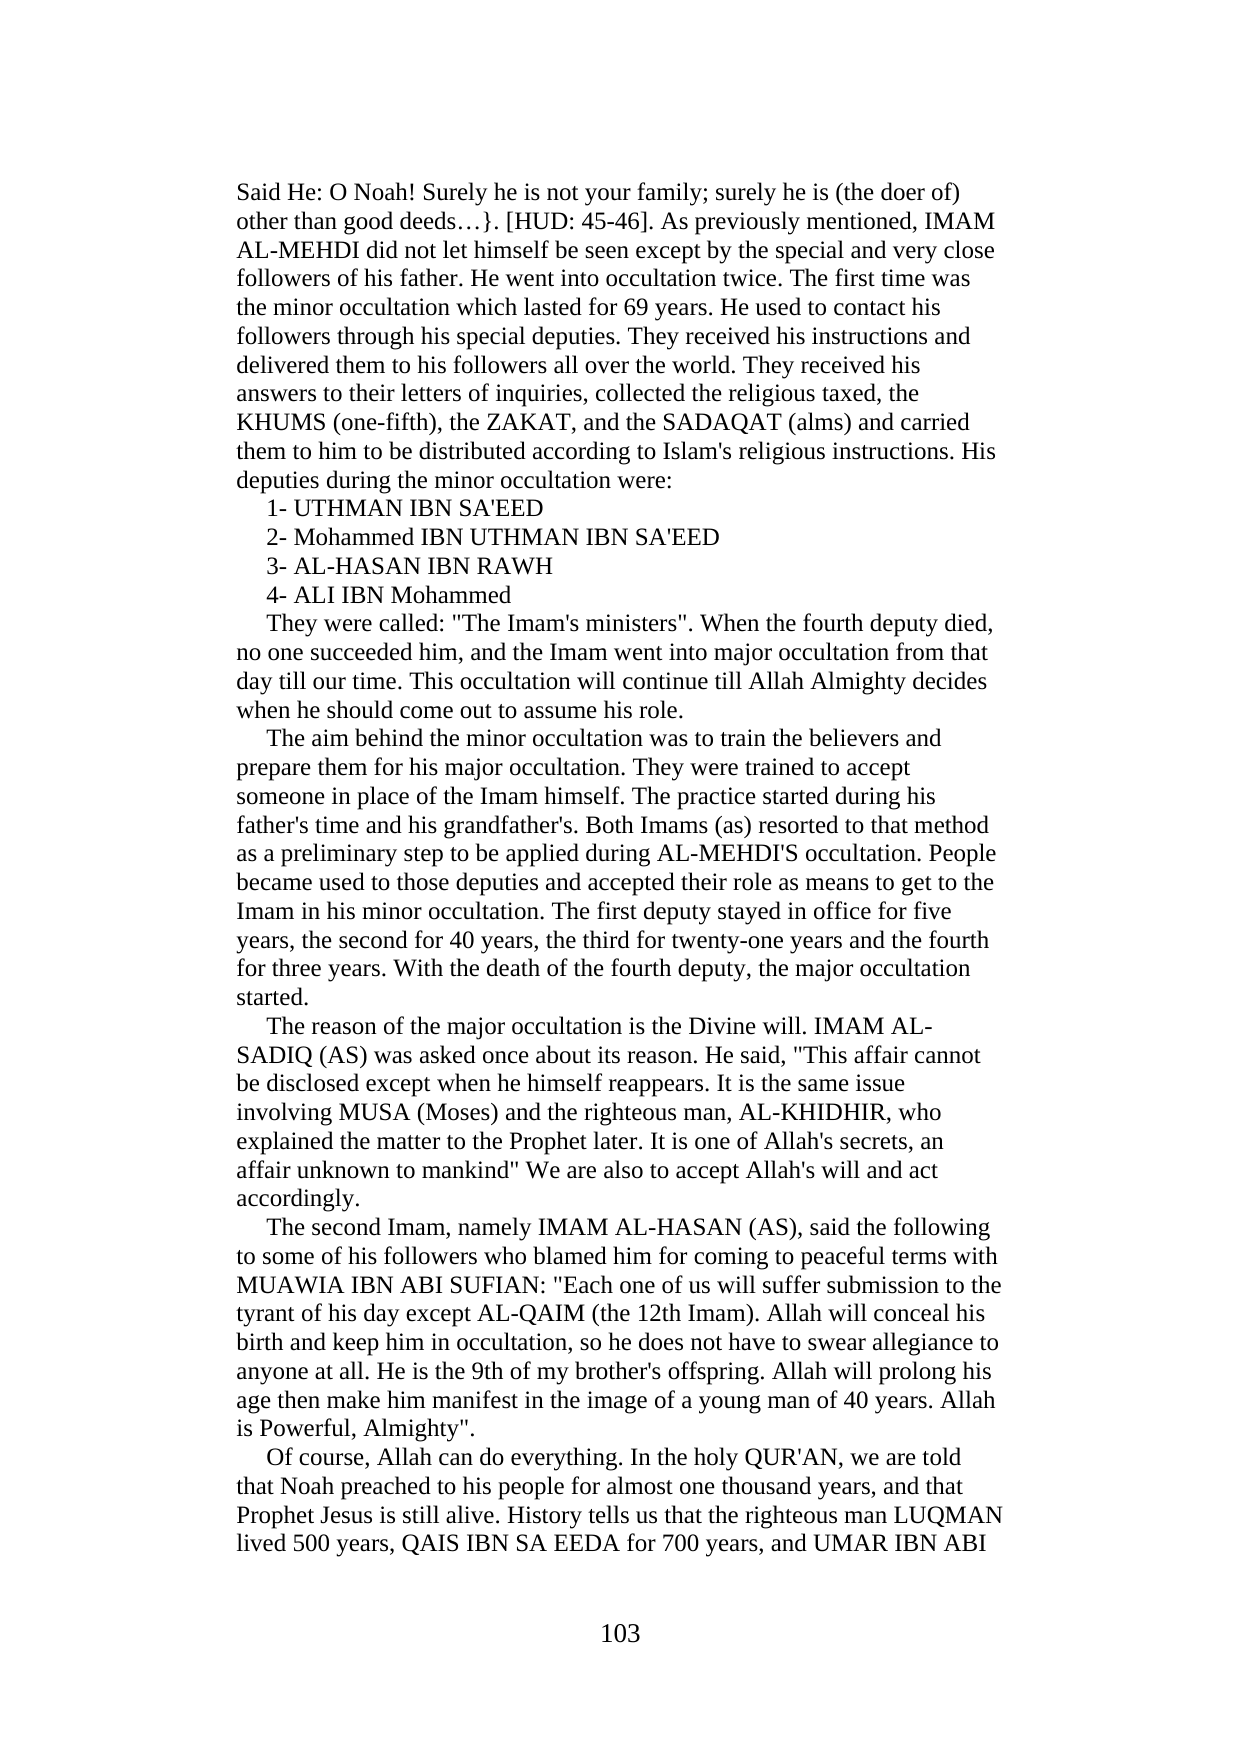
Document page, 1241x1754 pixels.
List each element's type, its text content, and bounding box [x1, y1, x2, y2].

text The second Imam, namely IMAM AL-HASAN (AS), said the following to some of his followers who blamed him for coming to peaceful terms with MUAWIA IBN ABI SUFIAN: "Each one of us will suffer submission to the tyrant of his day except AL-QAIM (the 12th Imam). Allah will conceal his birth and keep him in occultation, so he does not have to swear allegiance to anyone at all. He is the 9th of my brother's offspring. Allah will prolong his age then make him manifest in the image of a young man of 40 years. Allah is Powerful, Almighty". [236, 1212, 1004, 1442]
text They were called: "The Imam's ministers". When the fourth deputy died, no one succeeded him, and the Imam went into major occultation from that day till our time. This occultation will continue till Allah Almighty decides when he should come out to assume his role. [236, 608, 1004, 723]
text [236, 1442, 1004, 1557]
text 3- AL-HASAN IBN RAWH [236, 551, 1004, 580]
text 2- Mohammed IBN UTHMAN IBN SA'EED [236, 522, 1004, 551]
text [236, 177, 1004, 493]
text 1- UTHMAN IBN SA'EED [236, 493, 1004, 522]
text 4- ALI IBN Mohammed [236, 580, 1004, 608]
text The aim behind the minor occultation was to train the believers and prepare them for his major occultation. They were trained to accept someone in place of the Imam himself. The practice started during his father's time and his grandfather's. Both Imams (as) resorted to that method as a preliminary step to be applied during AL-MEHDI'S occultation. People became used to those deputies and accepted their role as means to get to the Imam in his minor occultation. The first deputy stayed in office for five years, the second for 40 years, the third for twenty-one years and the fourth for three years. With the death of the fourth deputy, the major occultation started. [236, 723, 1004, 1011]
text The reason of the major occultation is the Divine will. IMAM AL-SADIQ (AS) was asked once about its reason. He said, "This affair cannot be disclosed except when he himself reappears. It is the same issue involving MUSA (Moses) and the righteous man, AL-KHIDHIR, who explained the matter to the Prophet later. It is one of Allah's secrets, an affair unknown to mankind" We are also to accept Allah's will and act accordingly. [236, 1011, 1004, 1212]
